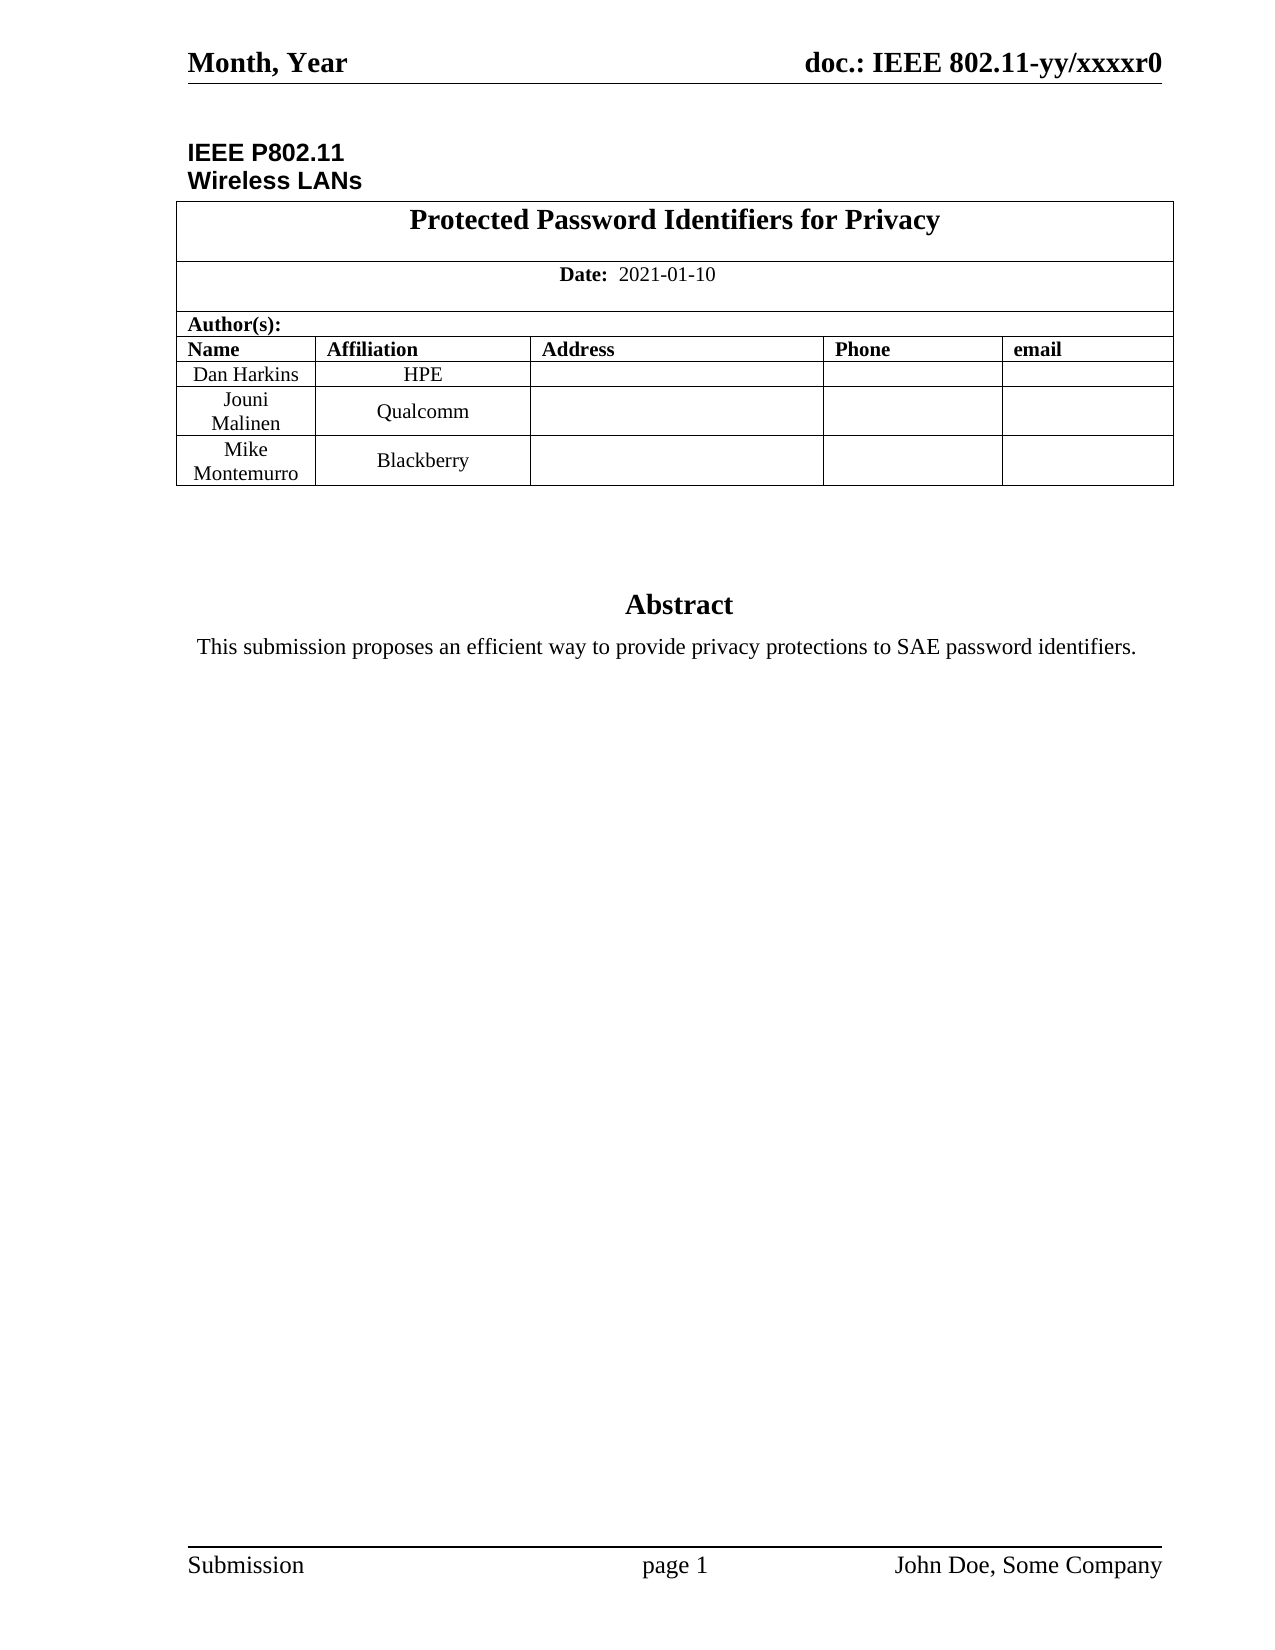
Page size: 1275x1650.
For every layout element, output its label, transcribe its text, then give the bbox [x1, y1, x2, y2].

table_cell [1003, 436, 1173, 484]
subtitle IEEE P802.11 Wireless LANs [187, 137, 1162, 195]
table_cell [531, 436, 823, 484]
table_cell Blackberry [316, 436, 530, 484]
table_cell HPE [316, 362, 530, 386]
table_cell Jouni Malinen [177, 387, 315, 435]
table_cell Address [531, 337, 823, 361]
table_cell Affiliation [316, 337, 530, 361]
table_cell Qualcomm [316, 387, 530, 435]
table_cell [824, 436, 1002, 484]
table_cell [1003, 362, 1173, 386]
table_cell Phone [824, 337, 1002, 361]
table_cell Name [177, 337, 315, 361]
table_cell Mike Montemurro [177, 436, 315, 484]
table_cell email [1003, 337, 1173, 361]
table_header Protected Password Identifiers for Privacy [177, 202, 1173, 261]
table_cell Date: 2021-01-10 [177, 262, 1173, 311]
table_cell Author(s): [177, 312, 1173, 336]
table_cell Dan Harkins [177, 362, 315, 386]
table_cell [1003, 387, 1173, 435]
table_cell [531, 387, 823, 435]
table_cell [824, 362, 1002, 386]
table_cell [824, 387, 1002, 435]
table_cell [531, 362, 823, 386]
